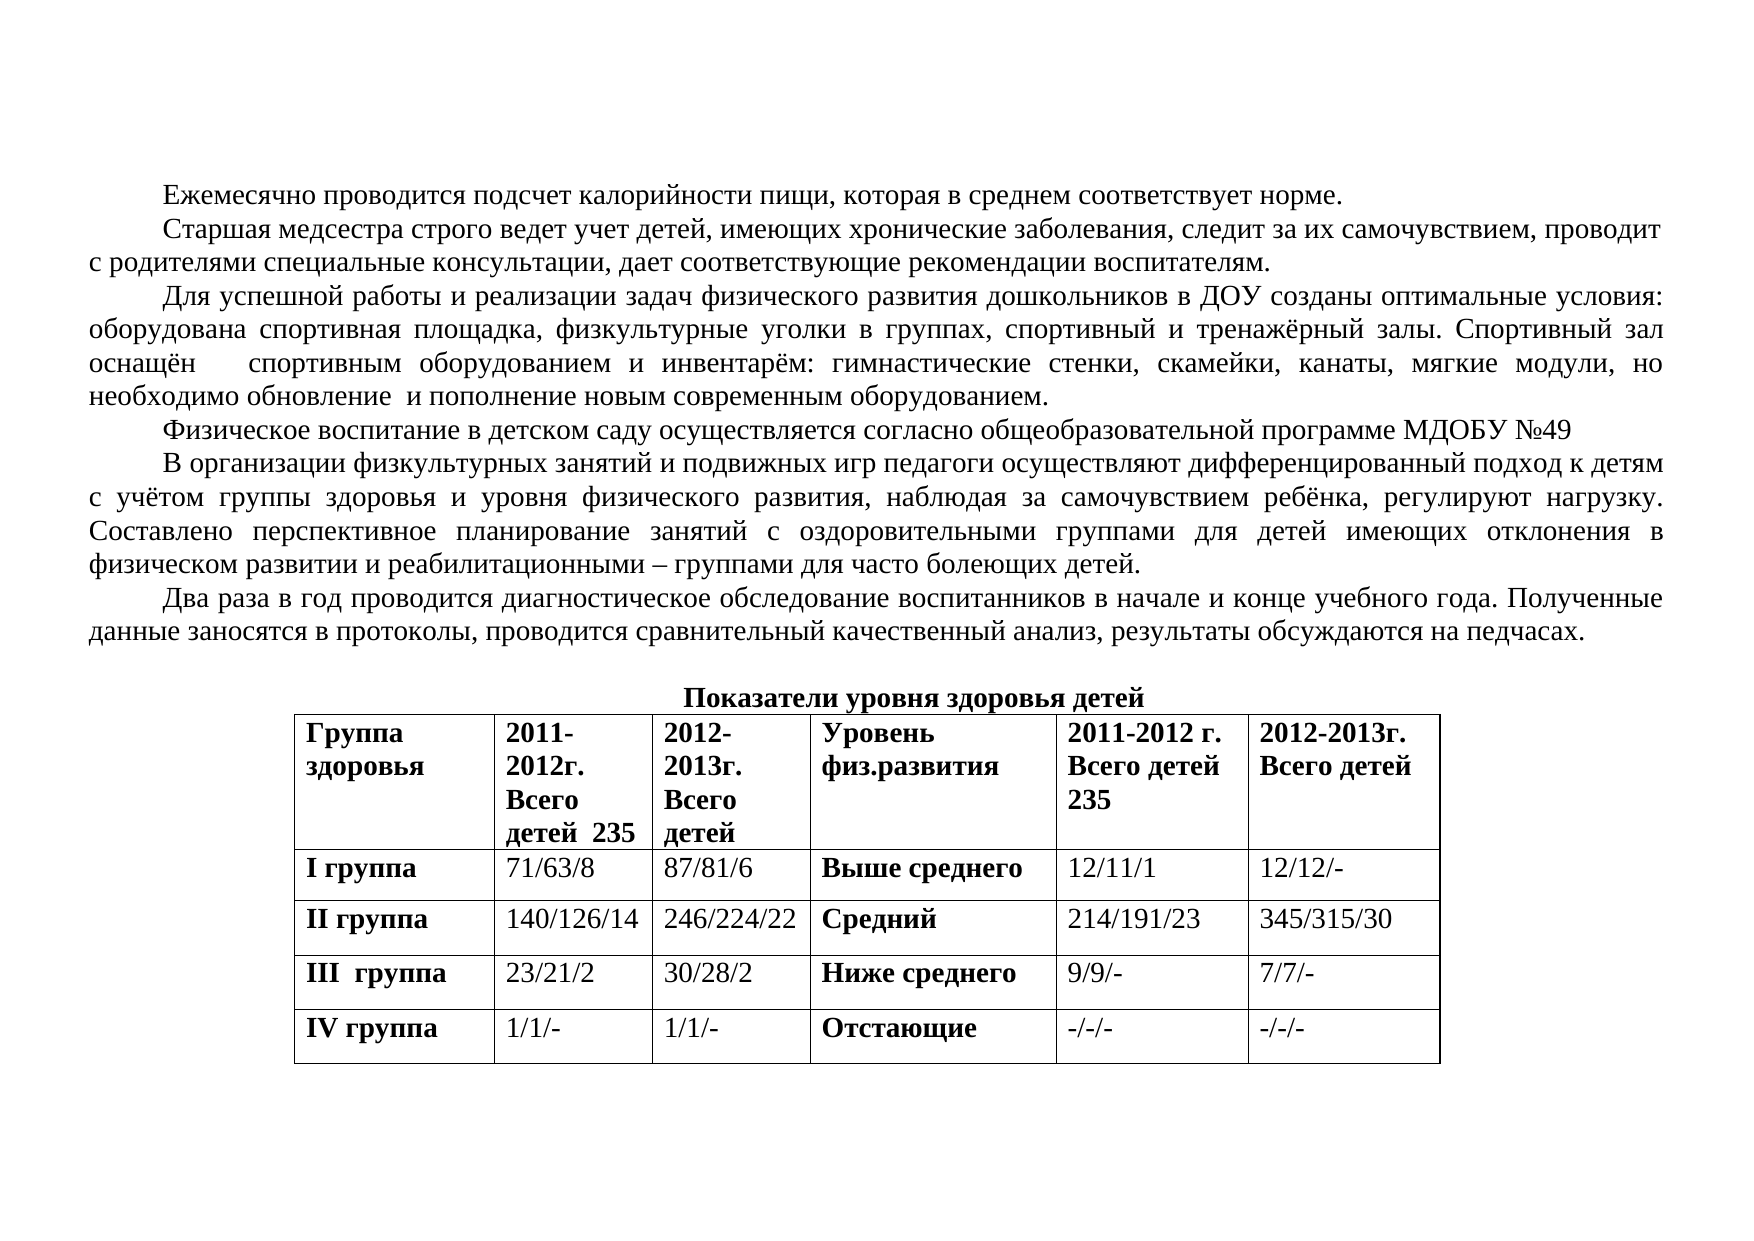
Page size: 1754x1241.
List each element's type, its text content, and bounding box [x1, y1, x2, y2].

table_header 2012-2013г. Всего детей [653, 715, 810, 849]
table_cell Выше среднего [811, 850, 1056, 900]
table_header 2011-2012 г. Всего детей 235 [1057, 715, 1248, 849]
text Для успешной работы и реализации задач физического развития дошкольников в ДОУ созданы оптимальные условия: оборудована спортивная площадка, физкультурные уголки в группах, спортивный и тренажёрный залы. Спортивный зал оснащён спортивным оборудованием и инвентарём: гимнастические стенки, скамейки, канаты, мягкие модули, но необходимо обновление и пополнение новым современным оборудованием. [89, 278, 1665, 412]
table_cell 345/315/30 [1249, 901, 1439, 954]
table_header 2012-2013г. Всего детей [1249, 715, 1439, 849]
table_cell 12/12/- [1249, 850, 1439, 900]
table_cell -/-/- [1057, 1010, 1248, 1063]
table_cell III группа [295, 956, 494, 1009]
table_cell I группа [295, 850, 494, 900]
table_cell 7/7/- [1249, 956, 1439, 1009]
table_cell 1/1/- [495, 1010, 652, 1063]
table_header Уровень физ.развития [811, 715, 1056, 849]
table_cell 71/63/8 [495, 850, 652, 900]
text Два раза в год проводится диагностическое обследование воспитанников в начале и конце учебного года. Полученные данные заносятся в протоколы, проводится сравнительный качественный анализ, результаты обсуждаются на педчасах. [89, 580, 1665, 647]
table_cell Средний [811, 901, 1056, 954]
table_cell 30/28/2 [653, 956, 810, 1009]
table_cell 12/11/1 [1057, 850, 1248, 900]
text Физическое воспитание в детском саду осуществляется согласно общеобразовательной программе МДОБУ №49 [89, 412, 1665, 446]
table_cell Отстающие [811, 1010, 1056, 1063]
table_cell 87/81/6 [653, 850, 810, 900]
table_cell 23/21/2 [495, 956, 652, 1009]
text Ежемесячно проводится подсчет калорийности пищи, которая в среднем соответствует норме. [89, 177, 1665, 211]
table_cell -/-/- [1249, 1010, 1439, 1063]
table_cell 1/1/- [653, 1010, 810, 1063]
table_cell 9/9/- [1057, 956, 1248, 1009]
text В организации физкультурных занятий и подвижных игр педагоги осуществляют дифференцированный подход к детям с учётом группы здоровья и уровня физического развития, наблюдая за самочувствием ребёнка, регулируют нагрузку. Составлено перспективное планирование занятий с оздоровительными группами для детей имеющих отклонения в физическом развитии и реабилитационными – группами для часто болеющих детей. [89, 446, 1665, 580]
subtitle Показатели уровня здоровья детей [89, 680, 1665, 714]
table_header 2011-2012г. Всего детей 235 [495, 715, 652, 849]
table_cell Ниже среднего [811, 956, 1056, 1009]
table_cell II группа [295, 901, 494, 954]
table_cell 140/126/14 [495, 901, 652, 954]
table_cell IV группа [295, 1010, 494, 1063]
text Старшая медсестра строго ведет учет детей, имеющих хронические заболевания, следит за их самочувствием, проводит с родителями специальные консультации, дает соответствующие рекомендации воспитателям. [89, 211, 1665, 278]
table_cell 214/191/23 [1057, 901, 1248, 954]
table_cell 246/224/22 [653, 901, 810, 954]
table_header Группа здоровья [295, 715, 494, 849]
